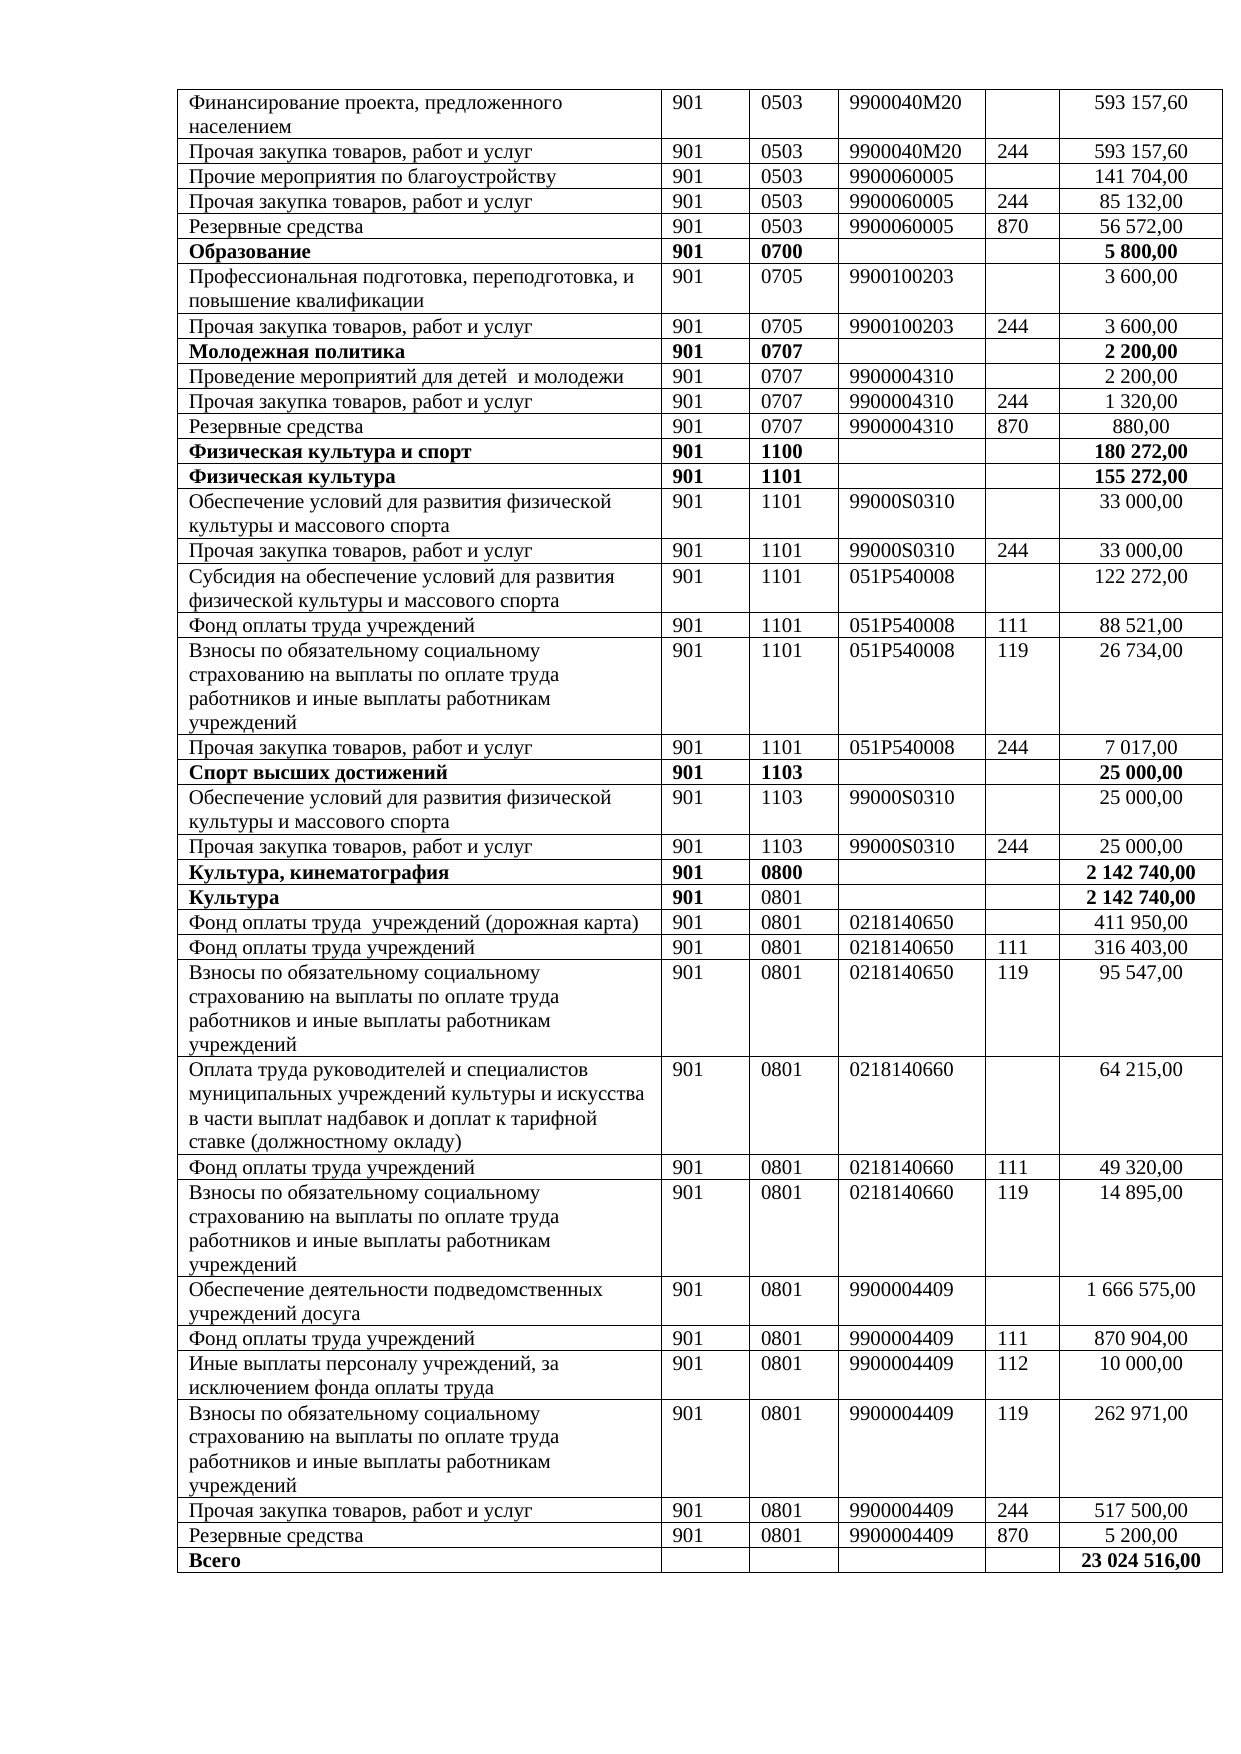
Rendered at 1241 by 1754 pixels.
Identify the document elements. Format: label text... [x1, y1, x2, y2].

table_cell 901 [662, 164, 749, 188]
table_cell [986, 885, 1059, 909]
table_cell 244 [986, 1498, 1059, 1522]
table_cell 1101 [750, 735, 838, 759]
table_cell 901 [662, 539, 749, 562]
table_cell 2 142 740,00 [1060, 860, 1222, 884]
table_cell 051Р540008 [839, 638, 985, 734]
table_cell 0801 [750, 910, 838, 934]
table_cell Резервные средства [178, 214, 661, 238]
table_cell 244 [986, 314, 1059, 338]
table_cell 56 572,00 [1060, 214, 1222, 238]
table_cell Всего [178, 1548, 661, 1572]
table_cell 1 666 575,00 [1060, 1277, 1222, 1325]
table_cell 0801 [750, 1326, 838, 1350]
table_cell 901 [662, 1326, 749, 1350]
table_cell 9900060005 [839, 214, 985, 238]
table_cell 901 [662, 214, 749, 238]
table_cell 901 [662, 1400, 749, 1497]
table_cell 0503 [750, 214, 838, 238]
table_cell 0801 [750, 935, 838, 959]
table_cell [986, 364, 1059, 388]
table_cell 5 200,00 [1060, 1523, 1222, 1547]
table_cell 1103 [750, 835, 838, 858]
table_cell 9900004310 [839, 364, 985, 388]
table_cell 9900004409 [839, 1351, 985, 1399]
table_cell Физическая культура и спорт [178, 439, 661, 463]
table_cell Прочая закупка товаров, работ и услуг [178, 539, 661, 562]
table_cell Иные выплаты персоналу учреждений, за исключением фонда оплаты труда [178, 1351, 661, 1399]
table_cell [662, 1548, 749, 1572]
table_cell [986, 1277, 1059, 1325]
table_cell 64 215,00 [1060, 1057, 1222, 1153]
table_cell 901 [662, 910, 749, 934]
table_cell 0801 [750, 1155, 838, 1179]
table_cell 901 [662, 935, 749, 959]
table_cell 112 [986, 1351, 1059, 1399]
table_cell 901 [662, 464, 749, 488]
table_cell 1 320,00 [1060, 389, 1222, 413]
table_cell 119 [986, 1180, 1059, 1276]
table_cell [986, 564, 1059, 612]
table_cell 0218140650 [839, 935, 985, 959]
table_cell 155 272,00 [1060, 464, 1222, 488]
table_cell 99000S0310 [839, 539, 985, 562]
table_cell 593 157,60 [1060, 139, 1222, 163]
table_cell [986, 489, 1059, 537]
table_cell 244 [986, 735, 1059, 759]
table_cell 180 272,00 [1060, 439, 1222, 463]
table_cell 88 521,00 [1060, 613, 1222, 637]
table_cell [839, 760, 985, 784]
table_cell 9900004409 [839, 1523, 985, 1547]
table_cell 0707 [750, 339, 838, 363]
table_cell Финансирование проекта, предложенного населением [178, 90, 661, 138]
table_cell 9900004409 [839, 1326, 985, 1350]
table_cell 25 000,00 [1060, 785, 1222, 833]
table_cell 0705 [750, 264, 838, 312]
table_cell 1100 [750, 439, 838, 463]
table_cell 0801 [750, 1498, 838, 1522]
table_cell Физическая культура [178, 464, 661, 488]
table_cell 0218140660 [839, 1155, 985, 1179]
table_cell Фонд оплаты труда учреждений [178, 1155, 661, 1179]
table_cell 0801 [750, 960, 838, 1056]
table_cell [986, 239, 1059, 263]
table_cell 593 157,60 [1060, 90, 1222, 138]
table_cell 411 950,00 [1060, 910, 1222, 934]
table_cell 9900100203 [839, 314, 985, 338]
table_cell Обеспечение условий для развития физической культуры и массового спорта [178, 785, 661, 833]
table_cell 901 [662, 1498, 749, 1522]
table_cell 1103 [750, 785, 838, 833]
table_cell 0503 [750, 164, 838, 188]
table_cell [839, 439, 985, 463]
table_cell Резервные средства [178, 1523, 661, 1547]
table_cell 9900060005 [839, 164, 985, 188]
table_cell 901 [662, 1155, 749, 1179]
table_cell 901 [662, 860, 749, 884]
table_cell 7 017,00 [1060, 735, 1222, 759]
table_cell 901 [662, 239, 749, 263]
table_cell 901 [662, 314, 749, 338]
table_cell [839, 885, 985, 909]
table_cell 0218140660 [839, 1180, 985, 1276]
table_cell 9900004310 [839, 414, 985, 438]
table_cell 26 734,00 [1060, 638, 1222, 734]
table_cell 1101 [750, 489, 838, 537]
table_cell 0705 [750, 314, 838, 338]
table_cell 901 [662, 189, 749, 213]
table_cell 1103 [750, 760, 838, 784]
table_cell 3 600,00 [1060, 314, 1222, 338]
table_cell [839, 860, 985, 884]
table_cell 9900004409 [839, 1277, 985, 1325]
table_cell 901 [662, 339, 749, 363]
table_cell 901 [662, 613, 749, 637]
table_cell Молодежная политика [178, 339, 661, 363]
table_cell [839, 239, 985, 263]
table_cell 25 000,00 [1060, 760, 1222, 784]
table_cell 0801 [750, 1180, 838, 1276]
table_cell 10 000,00 [1060, 1351, 1222, 1399]
table_cell [839, 339, 985, 363]
table_cell 0707 [750, 414, 838, 438]
table_cell [986, 439, 1059, 463]
table_cell [986, 1548, 1059, 1572]
table_cell [986, 760, 1059, 784]
table_cell 1101 [750, 564, 838, 612]
table_cell Прочая закупка товаров, работ и услуг [178, 189, 661, 213]
table_cell 901 [662, 364, 749, 388]
table_cell 901 [662, 389, 749, 413]
table_cell Прочие мероприятия по благоустройству [178, 164, 661, 188]
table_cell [178, 139, 661, 163]
table_cell 1101 [750, 638, 838, 734]
table_cell 141 704,00 [1060, 164, 1222, 188]
table_cell 870 [986, 214, 1059, 238]
table_cell 517 500,00 [1060, 1498, 1222, 1522]
table_cell Взносы по обязательному социальному страхованию на выплаты по оплате труда работников и иные выплаты работникам учреждений [178, 1400, 661, 1497]
table_cell 0800 [750, 860, 838, 884]
table_cell 901 [662, 1523, 749, 1547]
table_cell 0700 [750, 239, 838, 263]
table_cell Обеспечение условий для развития физической культуры и массового спорта [178, 489, 661, 537]
table_cell 0503 [750, 189, 838, 213]
table_cell 2 142 740,00 [1060, 885, 1222, 909]
table_cell 0503 [750, 139, 838, 163]
table_cell [986, 164, 1059, 188]
table_cell 901 [662, 1351, 749, 1399]
table_cell 901 [662, 960, 749, 1056]
table_cell Фонд оплаты труда учреждений (дорожная карта) [178, 910, 661, 934]
table_cell 0801 [750, 1400, 838, 1497]
table_cell [986, 910, 1059, 934]
table_cell 0801 [750, 1277, 838, 1325]
table_cell 901 [662, 439, 749, 463]
table_cell 0801 [750, 885, 838, 909]
table_cell Профессиональная подготовка, переподготовка, и повышение квалификации [178, 264, 661, 312]
table_cell 880,00 [1060, 414, 1222, 438]
table_cell Проведение мероприятий для детей и молодежи [178, 364, 661, 388]
table_cell 244 [986, 189, 1059, 213]
table_cell Прочая закупка товаров, работ и услуг [178, 314, 661, 338]
table_cell 14 895,00 [1060, 1180, 1222, 1276]
table_cell 9900100203 [839, 264, 985, 312]
table_cell 0707 [750, 364, 838, 388]
table_cell [839, 1548, 985, 1572]
table_cell 25 000,00 [1060, 835, 1222, 858]
table_cell 051Р540008 [839, 613, 985, 637]
table_cell 9900004409 [839, 1498, 985, 1522]
table_cell 95 547,00 [1060, 960, 1222, 1056]
table_cell 901 [662, 1057, 749, 1153]
table_cell 0801 [750, 1523, 838, 1547]
table_cell 051Р540008 [839, 564, 985, 612]
table_cell 9900004310 [839, 389, 985, 413]
table_cell [986, 90, 1059, 138]
table_cell 870 [986, 1523, 1059, 1547]
table_cell 2 200,00 [1060, 364, 1222, 388]
table_cell 870 [986, 414, 1059, 438]
table_cell Фонд оплаты труда учреждений [178, 1326, 661, 1350]
table_cell 5 800,00 [1060, 239, 1222, 263]
table_cell Взносы по обязательному социальному страхованию на выплаты по оплате труда работников и иные выплаты работникам учреждений [178, 1180, 661, 1276]
table_cell 901 [662, 90, 749, 138]
table_cell 901 [662, 139, 749, 163]
table_cell 3 600,00 [1060, 264, 1222, 312]
table_cell 244 [986, 539, 1059, 562]
table_cell 122 272,00 [1060, 564, 1222, 612]
table_cell 244 [986, 835, 1059, 858]
table_cell 111 [986, 935, 1059, 959]
table_cell 901 [662, 414, 749, 438]
table_cell 1101 [750, 539, 838, 562]
table_cell Прочая закупка товаров, работ и услуг [178, 835, 661, 858]
table_cell [986, 860, 1059, 884]
table_cell 49 320,00 [1060, 1155, 1222, 1179]
table_cell 0801 [750, 1351, 838, 1399]
table_cell Культура, кинематография [178, 860, 661, 884]
table_cell 1101 [750, 464, 838, 488]
table_cell 0218140660 [839, 1057, 985, 1153]
table_cell 99000S0310 [839, 785, 985, 833]
table_cell [986, 785, 1059, 833]
table_cell [986, 339, 1059, 363]
table_cell 0218140650 [839, 960, 985, 1056]
table_cell [986, 264, 1059, 312]
table_cell Образование [178, 239, 661, 263]
table_cell Прочая закупка товаров, работ и услуг [178, 389, 661, 413]
table_cell 111 [986, 1326, 1059, 1350]
table_cell 0707 [750, 389, 838, 413]
table_cell 2 200,00 [1060, 339, 1222, 363]
table_cell 119 [986, 638, 1059, 734]
table_cell 901 [662, 638, 749, 734]
table_cell Фонд оплаты труда учреждений [178, 935, 661, 959]
table_cell 119 [986, 1400, 1059, 1497]
table_cell 0503 [750, 90, 838, 138]
table_cell 111 [986, 613, 1059, 637]
table_cell 0801 [750, 1057, 838, 1153]
table_cell [750, 1548, 838, 1572]
table_cell 901 [662, 489, 749, 537]
table_cell Оплата труда руководителей и специалистов муниципальных учреждений культуры и искусства в части выплат надбавок и доплат к тарифной ставке (должностному окладу) [178, 1057, 661, 1153]
table_cell 901 [662, 564, 749, 612]
table_cell 262 971,00 [1060, 1400, 1222, 1497]
table_cell 99000S0310 [839, 835, 985, 858]
table_cell 901 [662, 785, 749, 833]
table_cell Прочая закупка товаров, работ и услуг [178, 1498, 661, 1522]
table_cell 85 132,00 [1060, 189, 1222, 213]
table_cell 119 [986, 960, 1059, 1056]
table_cell [839, 464, 985, 488]
table_cell 1101 [750, 613, 838, 637]
table_cell 901 [662, 1277, 749, 1325]
table_cell 9900060005 [839, 189, 985, 213]
table_cell [986, 464, 1059, 488]
table_cell Взносы по обязательному социальному страхованию на выплаты по оплате труда работников и иные выплаты работникам учреждений [178, 638, 661, 734]
table_cell Резервные средства [178, 414, 661, 438]
table_cell 870 904,00 [1060, 1326, 1222, 1350]
table_cell Взносы по обязательному социальному страхованию на выплаты по оплате труда работников и иные выплаты работникам учреждений [178, 960, 661, 1056]
table_cell 051Р540008 [839, 735, 985, 759]
table_cell 901 [662, 735, 749, 759]
table_cell 9900004409 [839, 1400, 985, 1497]
table_cell Обеспечение деятельности подведомственных учреждений досуга [178, 1277, 661, 1325]
table_cell Прочая закупка товаров, работ и услуг [178, 735, 661, 759]
table_cell 244 [986, 139, 1059, 163]
table_cell 33 000,00 [1060, 539, 1222, 562]
table_cell 23 024 516,00 [1060, 1548, 1222, 1572]
table_cell 901 [662, 264, 749, 312]
table_cell 9900040М20 [839, 139, 985, 163]
table_cell 33 000,00 [1060, 489, 1222, 537]
table_cell 9900040М20 [839, 90, 985, 138]
table_cell 316 403,00 [1060, 935, 1222, 959]
table_cell 901 [662, 760, 749, 784]
table_cell 244 [986, 389, 1059, 413]
table_cell [986, 1057, 1059, 1153]
table_cell Спорт высших достижений [178, 760, 661, 784]
table_cell 0218140650 [839, 910, 985, 934]
table_cell 901 [662, 835, 749, 858]
table_cell Культура [178, 885, 661, 909]
table_cell Субсидия на обеспечение условий для развития физической культуры и массового спорта [178, 564, 661, 612]
table_cell Фонд оплаты труда учреждений [178, 613, 661, 637]
table_cell 99000S0310 [839, 489, 985, 537]
table_cell 901 [662, 885, 749, 909]
table_cell 111 [986, 1155, 1059, 1179]
table_cell 901 [662, 1180, 749, 1276]
